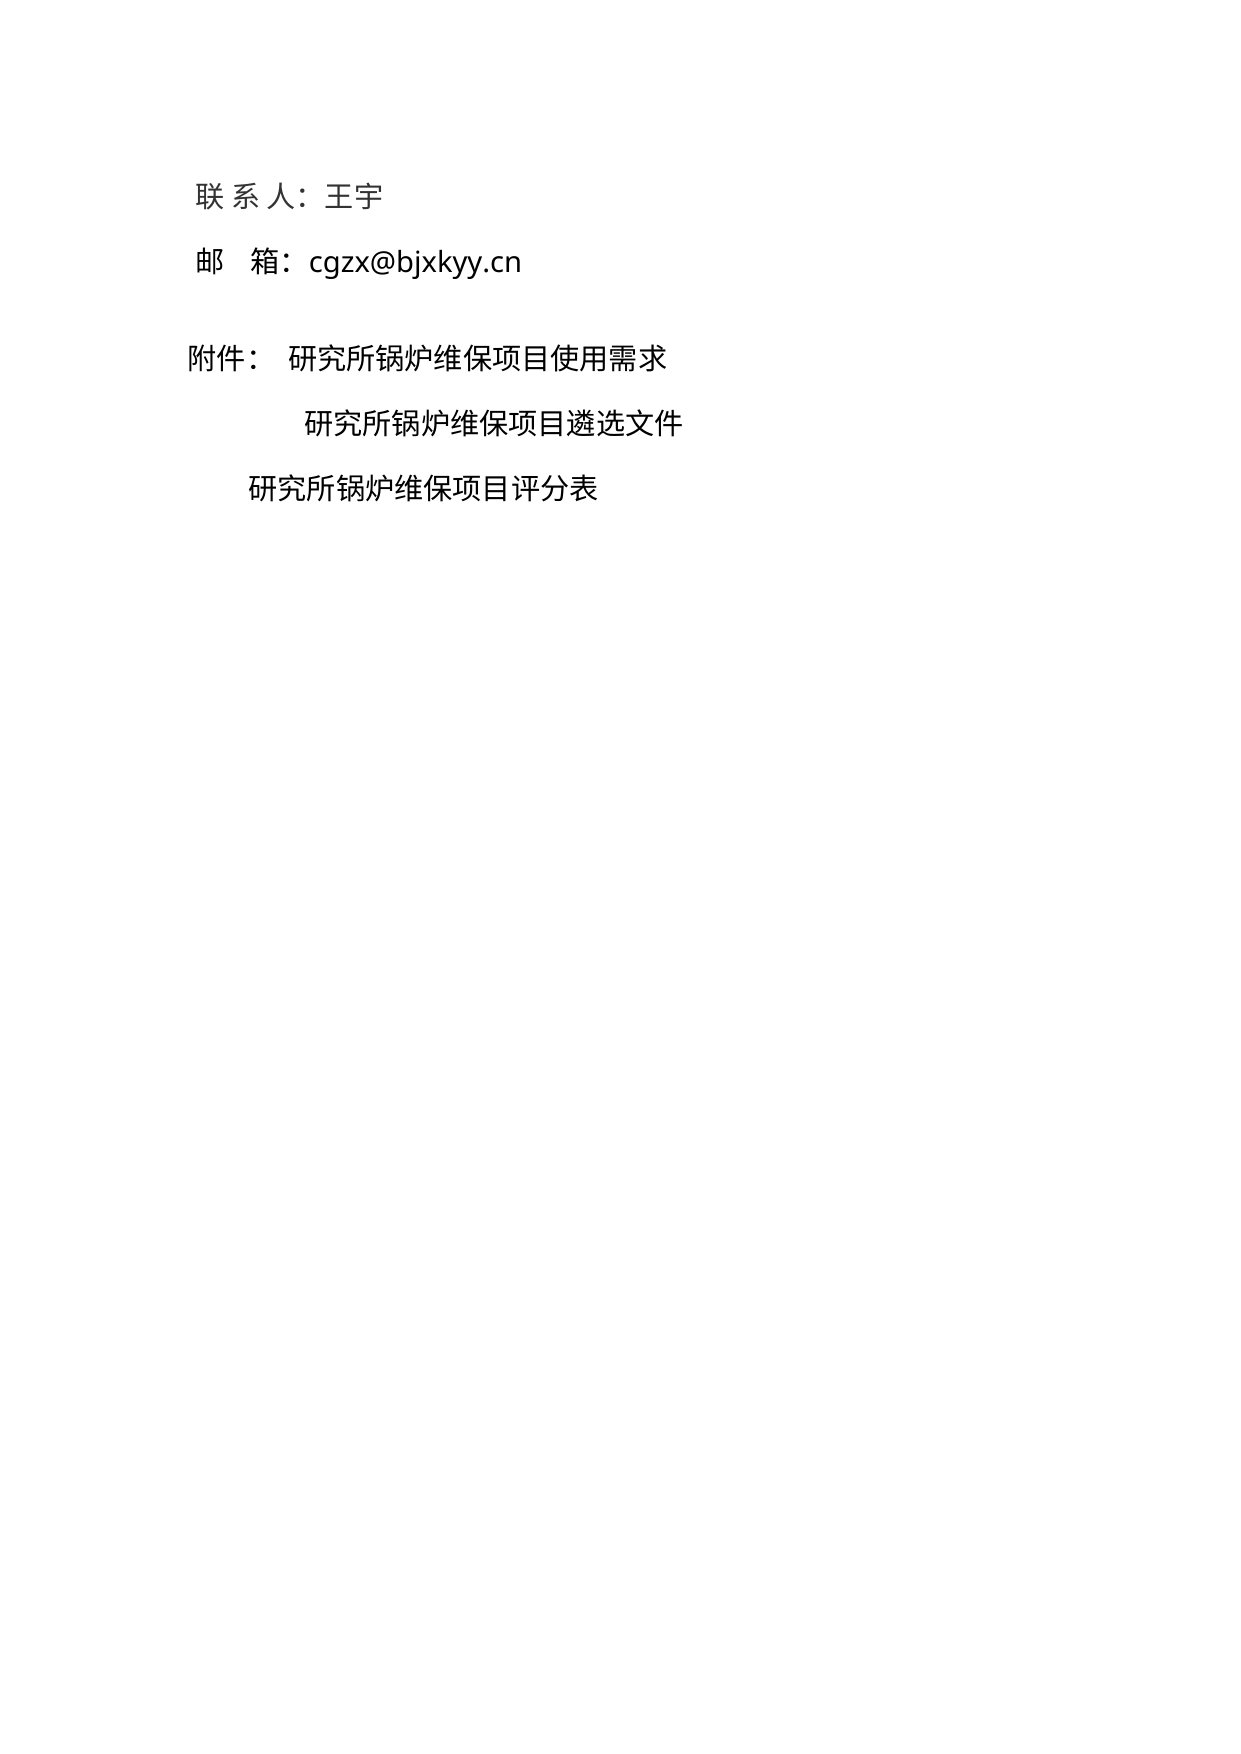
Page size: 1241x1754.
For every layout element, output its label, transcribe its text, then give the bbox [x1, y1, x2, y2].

text 邮 箱：cgzx@bjxkyy.cn [187, 227, 1053, 292]
text 研究所锅炉维保项目遴选文件 [187, 389, 1053, 454]
text 联 系 人：王宇 [187, 162, 1053, 227]
text 研究所锅炉维保项目评分表 [187, 454, 1053, 519]
text 附件： 研究所锅炉维保项目使用需求 [187, 324, 1053, 389]
